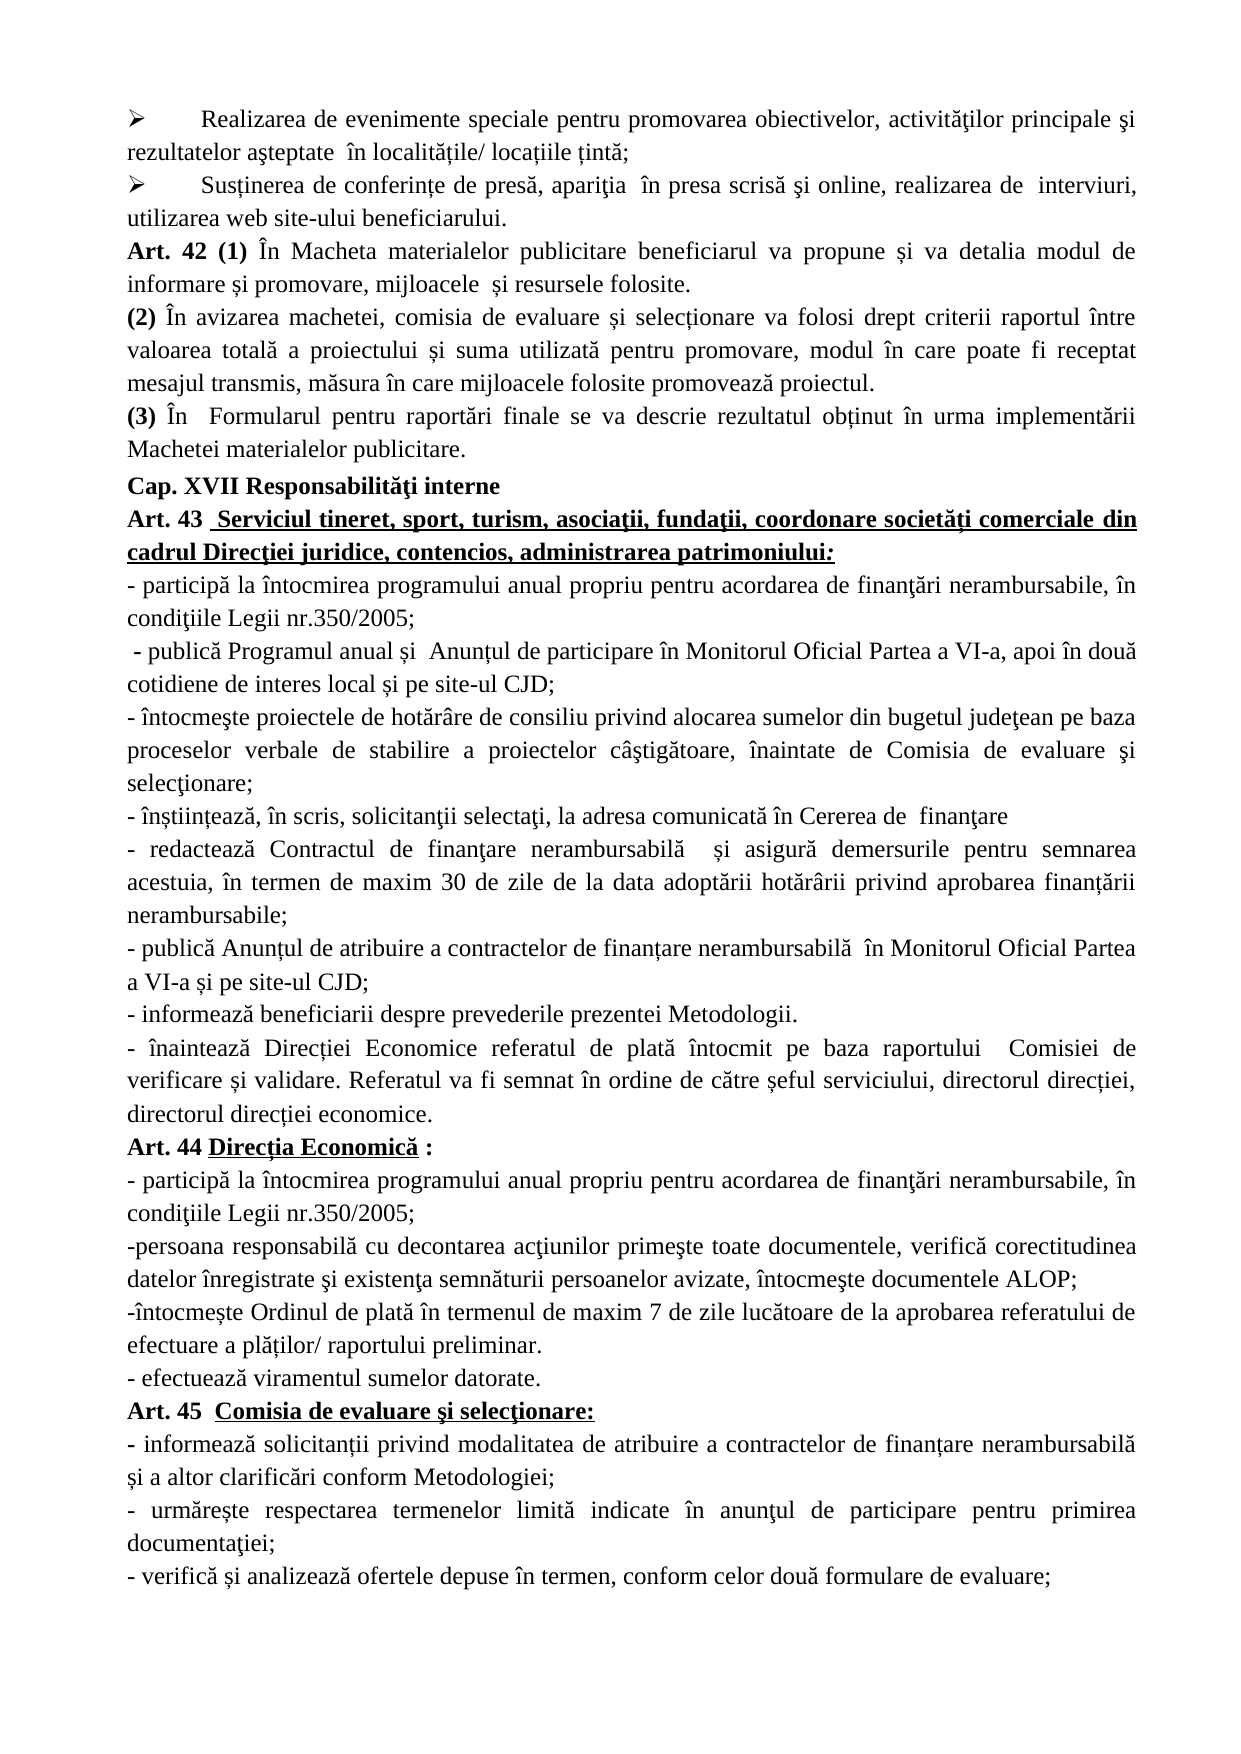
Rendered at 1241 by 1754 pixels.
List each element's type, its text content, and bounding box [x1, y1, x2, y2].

text (2) În avizarea machetei, comisia de evaluare și selecționare va folosi drept criterii raportul între valoarea totală a proiectului și suma utilizată pentru promovare, modul în care poate fi receptat mesajul transmis, măsura în care mijloacele folosite promovează proiectul. [127, 302, 1137, 397]
text -întocmește Ordinul de plată în termenul de maxim 7 de zile lucătoare de la aprobarea referatului de efectuare a plăților/ raportului preliminar. [127, 1297, 1137, 1358]
text -persoana responsabilă cu decontarea acţiunilor primeşte toate documentele, verifică corectitudinea datelor înregistrate şi existenţa semnăturii persoanelor avizate, întocmeşte documentele ALOP; [127, 1231, 1137, 1292]
text Art. 43 Serviciul tineret, sport, turism, asociaţii, fundaţii, coordonare societăți comerciale din cadrul Direcţiei juridice, contencios, administrarea patrimoniului: [127, 504, 1137, 566]
text - informează beneficiarii despre prevederile prezentei Metodologii. [127, 999, 1137, 1028]
text - înaintează Direcției Economice referatul de plată întocmit pe baza raportului Comisiei de verificare și validare. Referatul va fi semnat în ordine de către șeful serviciului, directorul direcției, directorul direcției economice. [127, 1033, 1137, 1127]
text - participă la întocmirea programului anual propriu pentru acordarea de finanţări nerambursabile, în condiţiile Legii nr.350/2005; [127, 570, 1137, 632]
list Susținerea de conferințe de presă, apariţia în presa scrisă şi online, realizarea de interviuri, utilizarea web site-ului beneficiarului. [127, 170, 1137, 232]
text - redactează Contractul de finanţare nerambursabilă și asigură demersurile pentru semnarea acestuia, în termen de maxim 30 de zile de la data adoptării hotărârii privind aprobarea finanțării nerambursabile; [127, 834, 1137, 929]
text Art. 45 Comisia de evaluare şi selecţionare: [127, 1396, 1137, 1424]
text - verifică și analizează ofertele depuse în termen, conform celor două formulare de evaluare; [127, 1561, 1137, 1590]
text - informează solicitanții privind modalitatea de atribuire a contractelor de finanțare nerambursabilă și a altor clarificări conform Metodologiei; [127, 1429, 1137, 1491]
text - întocmeşte proiectele de hotărâre de consiliu privind alocarea sumelor din bugetul judeţean pe baza proceselor verbale de stabilire a proiectelor câştigătoare, înaintate de Comisia de evaluare şi selecţionare; [127, 702, 1137, 797]
text Art. 42 (1) În Macheta materialelor publicitare beneficiarul va propune și va detalia modul de informare și promovare, mijloacele și resursele folosite. [127, 236, 1137, 298]
text (3) În Formularul pentru raportări finale se va descrie rezultatul obținut în urma implementării Machetei materialelor publicitare. [127, 401, 1137, 463]
text Cap. XVII Responsabilităţi interne [127, 471, 820, 500]
text - participă la întocmirea programului anual propriu pentru acordarea de finanţări nerambursabile, în condiţiile Legii nr.350/2005; [127, 1165, 1137, 1226]
text - efectuează viramentul sumelor datorate. [127, 1363, 1137, 1392]
text Art. 44 Direcția Economică : [127, 1132, 1137, 1160]
list Realizarea de evenimente speciale pentru promovarea obiectivelor, activităţilor principale şi rezultatelor aşteptate în localitățile/ locațiile țintă; [127, 104, 1137, 166]
text - înștiințează, în scris, solicitanţii selectaţi, la adresa comunicată în Cererea de finanţare [127, 801, 1137, 830]
text - publică Programul anual și Anunțul de participare în Monitorul Oficial Partea a VI-a, apoi în două cotidiene de interes local și pe site-ul CJD; [127, 636, 1137, 698]
text - publică Anunțul de atribuire a contractelor de finanțare nerambursabilă în Monitorul Oficial Partea a VI-a și pe site-ul CJD; [127, 933, 1137, 995]
text - urmărește respectarea termenelor limită indicate în anunţul de participare pentru primirea documentaţiei; [127, 1495, 1137, 1557]
